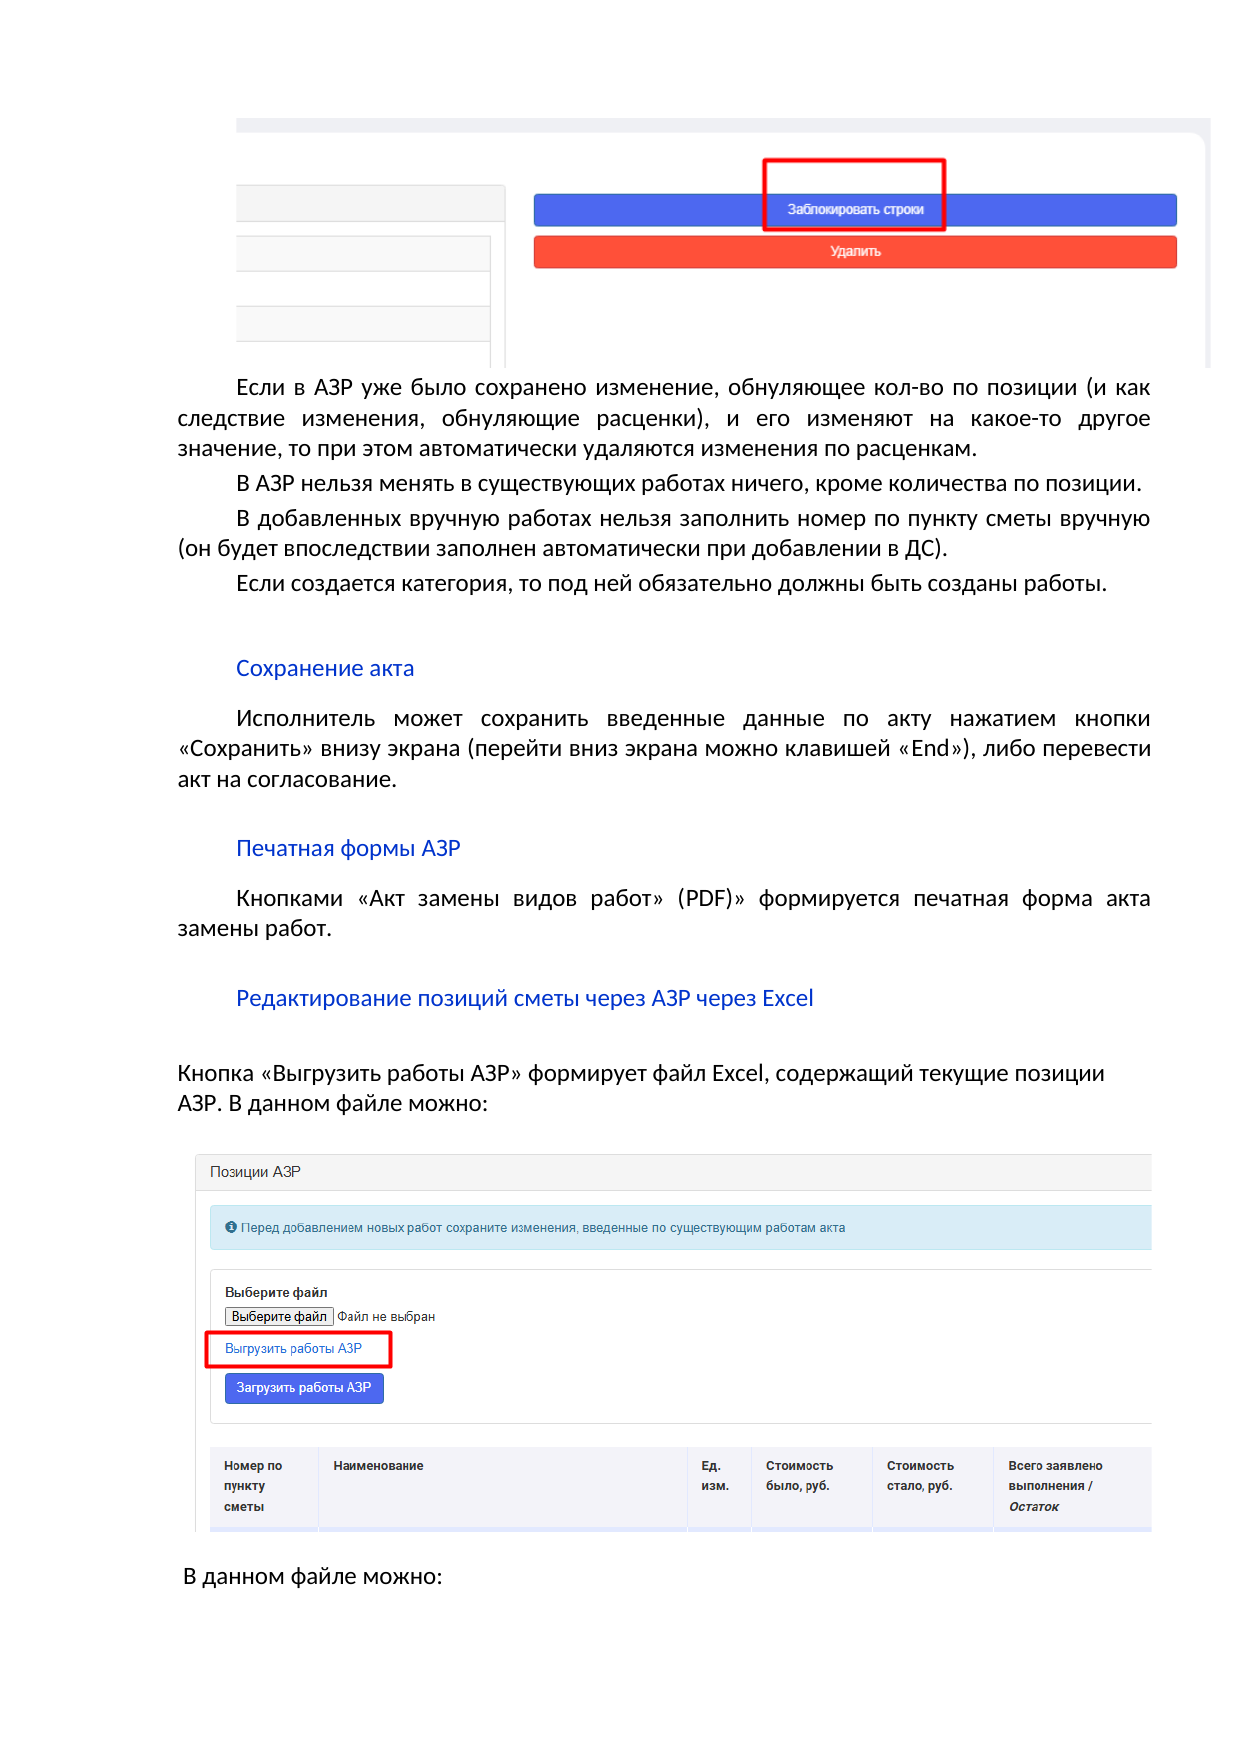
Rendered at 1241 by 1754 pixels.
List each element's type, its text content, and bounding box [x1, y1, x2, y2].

text Если создается категория, то под ней обязательно должны быть созданы работы. [177, 567, 1152, 598]
text Печатная формы АЗР [177, 832, 1152, 863]
text Исполнитель может сохранить введенные данные по акту нажатием кнопки «Сохранить» внизу экрана (перейти вниз экрана можно клавишей «End»), либо перевести акт на согласование. [177, 702, 1152, 793]
picture [236, 118, 1211, 368]
text В АЗР нельзя менять в существующих работах ничего, кроме количества по позиции. [177, 467, 1152, 498]
text Кнопками «Акт замены видов работ» (PDF)» формируется печатная форма акта замены работ. [177, 882, 1152, 943]
text Редактирование позиций сметы через АЗР через Excel [177, 982, 1152, 1012]
picture [177, 1147, 1152, 1532]
text В данном файле можно: [177, 1561, 1152, 1591]
text В добавленных вручную работах нельзя заполнить номер по пункту сметы вручную (он будет впоследствии заполнен автоматически при добавлении в ДС). [177, 502, 1152, 563]
text Кнопка «Выгрузить работы АЗР» формирует файл Excel, содержащий текущие позиции АЗР. В данном файле можно: [177, 1057, 1152, 1118]
text Сохранение акта [177, 652, 1152, 682]
text Если в АЗР уже было сохранено изменение, обнуляющее кол-во по позиции (и как следствие изменения, обнуляющие расценки), и его изменяют на какое-то другое значение, то при этом автоматически удаляются изменения по расценкам. [177, 372, 1152, 463]
